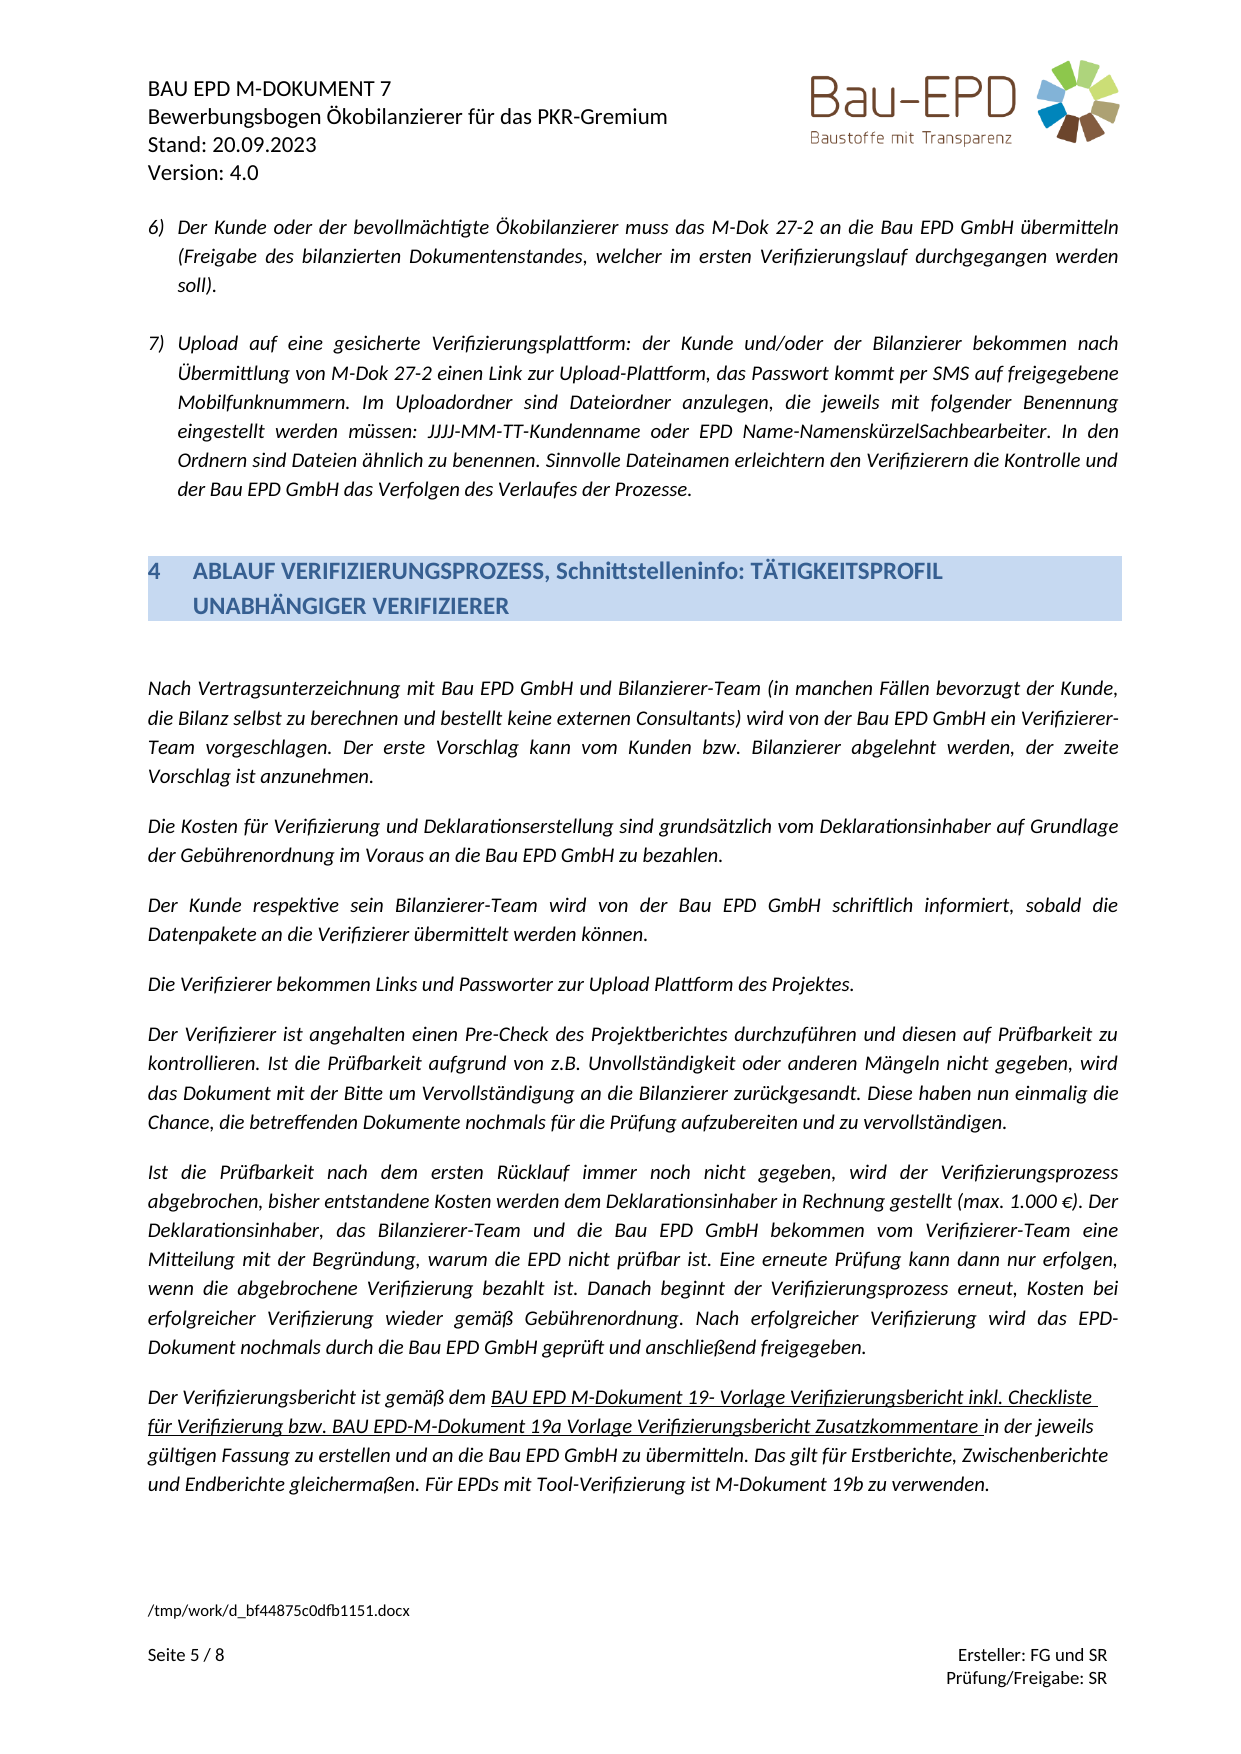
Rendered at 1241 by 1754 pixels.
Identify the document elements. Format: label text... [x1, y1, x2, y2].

list Der Kunde oder der bevollmächtigte Ökobilanzierer muss das M-Dok 27-2 an die Bau EPD GmbH übermitteln (Freigabe des bilanzierten Dokumentenstandes, welcher im ersten Verifizierungslauf durchgegangen werden soll). [148, 214, 1122, 298]
text Nach Vertragsunterzeichnung mit Bau EPD GmbH und Bilanzierer-Team (in manchen Fällen bevorzugt der Kunde, die Bilanz selbst zu berechnen und bestellt keine externen Consultants) wird von der Bau EPD GmbH ein Verifizierer-Team vorgeschlagen. Der erste Vorschlag kann vom Kunden bzw. Bilanzierer abgelehnt werden, der zweite Vorschlag ist anzunehmen. [148, 676, 1122, 788]
text Ist die Prüfbarkeit nach dem ersten Rücklauf immer noch nicht gegeben, wird der Verifizierungsprozess abgebrochen, bisher entstandene Kosten werden dem Deklarationsinhaber in Rechnung gestellt (max. 1.000 €). Der Deklarationsinhaber, das Bilanzierer-Team und die Bau EPD GmbH bekommen vom Verifizierer-Team eine Mitteilung mit der Begründung, warum die EPD nicht prüfbar ist. Eine erneute Prüfung kann dann nur erfolgen, wenn die abgebrochene Verifizierung bezahlt ist. Danach beginnt der Verifizierungsprozess erneut, Kosten bei erfolgreicher Verifizierung wieder gemäß Gebührenordnung. Nach erfolgreicher Verifizierung wird das EPD-Dokument nochmals durch die Bau EPD GmbH geprüft und anschließend freigegeben. [148, 1159, 1122, 1359]
picture [807, 57, 1123, 149]
text Die Kosten für Verifizierung und Deklarationserstellung sind grundsätzlich vom Deklarationsinhaber auf Grundlage der Gebührenordnung im Voraus an die Bau EPD GmbH zu bezahlen. [148, 813, 1122, 868]
text Der Verifizierungsbericht ist gemäß dem BAU EPD M-Dokument 19- Vorlage Verifizierungsbericht inkl. Checkliste für Verifizierung bzw. BAU EPD-M-Dokument 19a Vorlage Verifizierungsbericht Zusatzkommentare in der jeweils gültigen Fassung zu erstellen und an die Bau EPD GmbH zu übermitteln. Das gilt für Erstberichte, Zwischenberichte und Endberichte gleichermaßen. Für EPDs mit Tool-Verifizierung ist M-Dokument 19b zu verwenden. [148, 1384, 1122, 1497]
text Die Verifizierer bekommen Links und Passworter zur Upload Plattform des Projektes. [148, 971, 1122, 997]
subtitle ABLAUF VERIFIZIERUNGSPROZESS, Schnittstelleninfo: TÄTIGKEITSPROFIL UNABHÄNGIGER VERIFIZIERER [148, 556, 1122, 621]
text Der Kunde respektive sein Bilanzierer-Team wird von der Bau EPD GmbH schriftlich informiert, sobald die Datenpakete an die Verifizierer übermittelt werden können. [148, 892, 1122, 947]
text Der Verifizierer ist angehalten einen Pre-Check des Projektberichtes durchzuführen und diesen auf Prüfbarkeit zu kontrollieren. Ist die Prüfbarkeit aufgrund von z.B. Unvollständigkeit oder anderen Mängeln nicht gegeben, wird das Dokument mit der Bitte um Vervollständigung an die Bilanzierer zurückgesandt. Diese haben nun einmalig die Chance, die betreffenden Dokumente nochmals für die Prüfung aufzubereiten und zu vervollständigen. [148, 1021, 1122, 1134]
list Upload auf eine gesicherte Verifizierungsplattform: der Kunde und/oder der Bilanzierer bekommen nach Übermittlung von M-Dok 27-2 einen Link zur Upload-Plattform, das Passwort kommt per SMS auf freigegebene Mobilfunknummern. Im Uploadordner sind Dateiordner anzulegen, die jeweils mit folgender Benennung eingestellt werden müssen: JJJJ-MM-TT-Kundenname oder EPD Name-NamenskürzelSachbearbeiter. In den Ordnern sind Dateien ähnlich zu benennen. Sinnvolle Dateinamen erleichtern den Verifizierern die Kontrolle und der Bau EPD GmbH das Verfolgen des Verlaufes der Prozesse. [148, 331, 1122, 502]
